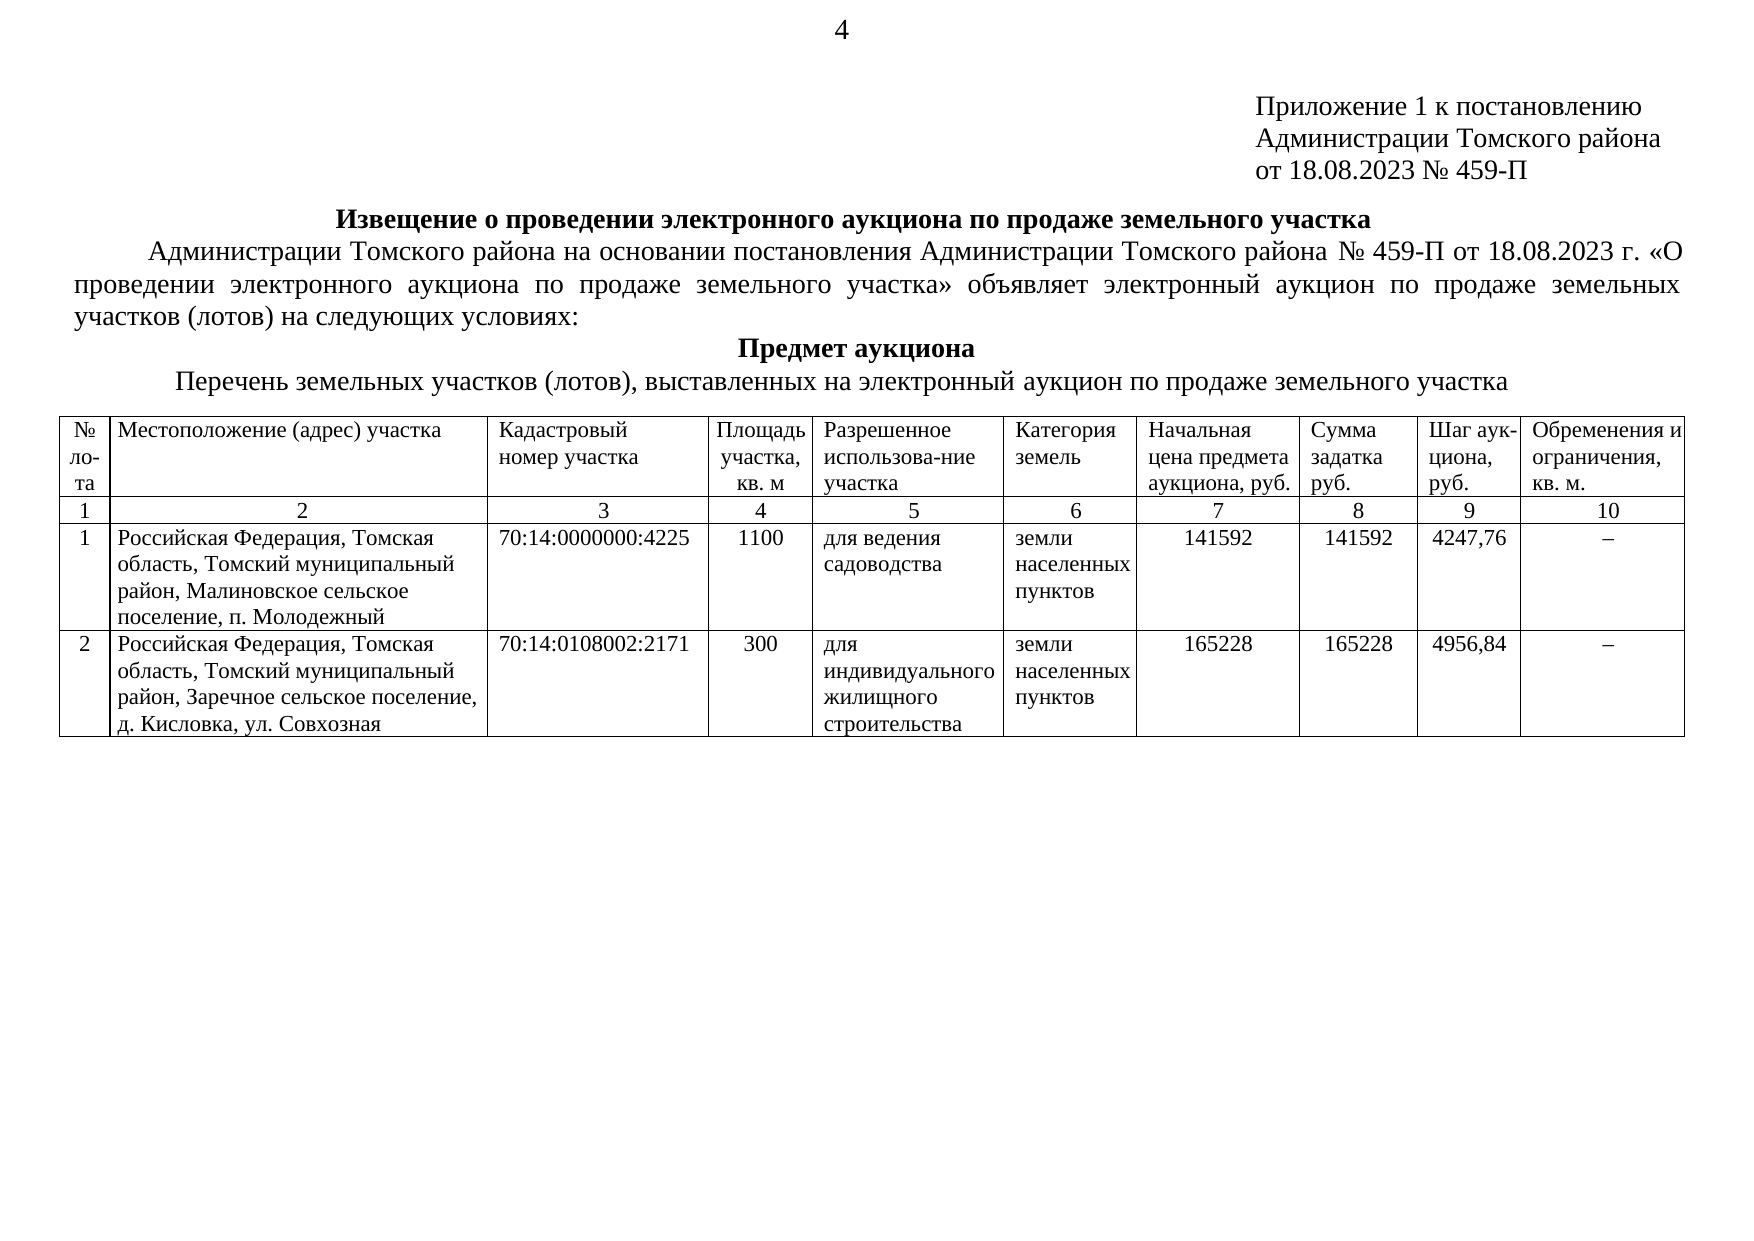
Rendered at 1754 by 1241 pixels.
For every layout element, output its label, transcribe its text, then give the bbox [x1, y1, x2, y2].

table_cell 10 [1521, 497, 1684, 523]
table_cell 6 [1004, 497, 1136, 523]
table_cell 4247,76 [1418, 524, 1520, 629]
table_cell 9 [1418, 497, 1520, 523]
table_header Начальная цена предмета аукциона, руб. [1137, 417, 1299, 496]
table_cell земли населенных пунктов [1004, 524, 1136, 629]
table_header Категория земель [1004, 417, 1136, 496]
table_cell Российская Федерация, Томская область, Томский муниципальный район, Заречное сельское поселение, д. Кисловка, ул. Совхозная [111, 631, 487, 736]
table_cell 8 [1300, 497, 1417, 523]
table_header Площадь участка, кв. м [709, 417, 812, 496]
table_cell 165228 [1137, 631, 1299, 736]
table_header Обременения и ограничения, кв. м. [1521, 417, 1684, 496]
table_cell 5 [813, 497, 1003, 523]
table_cell 141592 [1300, 524, 1417, 629]
text от 18.08.2023 № 459-П [1255, 153, 1683, 186]
text Администрации Томского района на основании постановления Администрации Томского района № 459-П от 18.08.2023 г. «О проведении электронного аукциона по продаже земельного участка» объявляет электронный аукцион по продаже земельных участков (лотов) на следующих условиях: [74, 234, 1683, 332]
table_cell 7 [1137, 497, 1299, 523]
text Извещение о проведении электронного аукциона по продаже земельного участка [74, 202, 1633, 234]
table_header Разрешенное использова-ние участка [813, 417, 1003, 496]
table_cell – [1521, 631, 1684, 736]
table_cell 4 [709, 497, 812, 523]
table_cell 70:14:0000000:4225 [488, 524, 708, 629]
text Перечень земельных участков (лотов), выставленных на электронный аукцион по продаже земельного участка [0, 364, 1683, 396]
table_cell 70:14:0108002:2171 [488, 631, 708, 736]
text Предмет аукциона [29, 332, 1683, 364]
table_cell 2 [60, 631, 109, 736]
table_cell 300 [709, 631, 812, 736]
table_header № ло- та [60, 417, 109, 496]
table_header Местоположение (адрес) участка [111, 417, 487, 496]
table_cell 3 [488, 497, 708, 523]
table_cell земли населенных пунктов [1004, 631, 1136, 736]
table_cell 1 [60, 497, 109, 523]
table_cell 141592 [1137, 524, 1299, 629]
table_cell 2 [111, 497, 487, 523]
table_cell для индивидуального жилищного строительства [813, 631, 1003, 736]
text Администрации Томского района [1255, 121, 1683, 153]
table_cell для ведения садоводства [813, 524, 1003, 629]
table_cell 1100 [709, 524, 812, 629]
text Приложение 1 к постановлению [1255, 89, 1683, 121]
table_cell 4956,84 [1418, 631, 1520, 736]
table_cell Российская Федерация, Томская область, Томский муниципальный район, Малиновское сельское поселение, п. Молодежный [111, 524, 487, 629]
table_cell 1 [60, 524, 109, 629]
table_cell – [1521, 524, 1684, 629]
table_cell 165228 [1300, 631, 1417, 736]
table_header Кадастровый номер участка [488, 417, 708, 496]
table_header Шаг аук-циона, руб. [1418, 417, 1520, 496]
table_header Сумма задатка руб. [1300, 417, 1417, 496]
